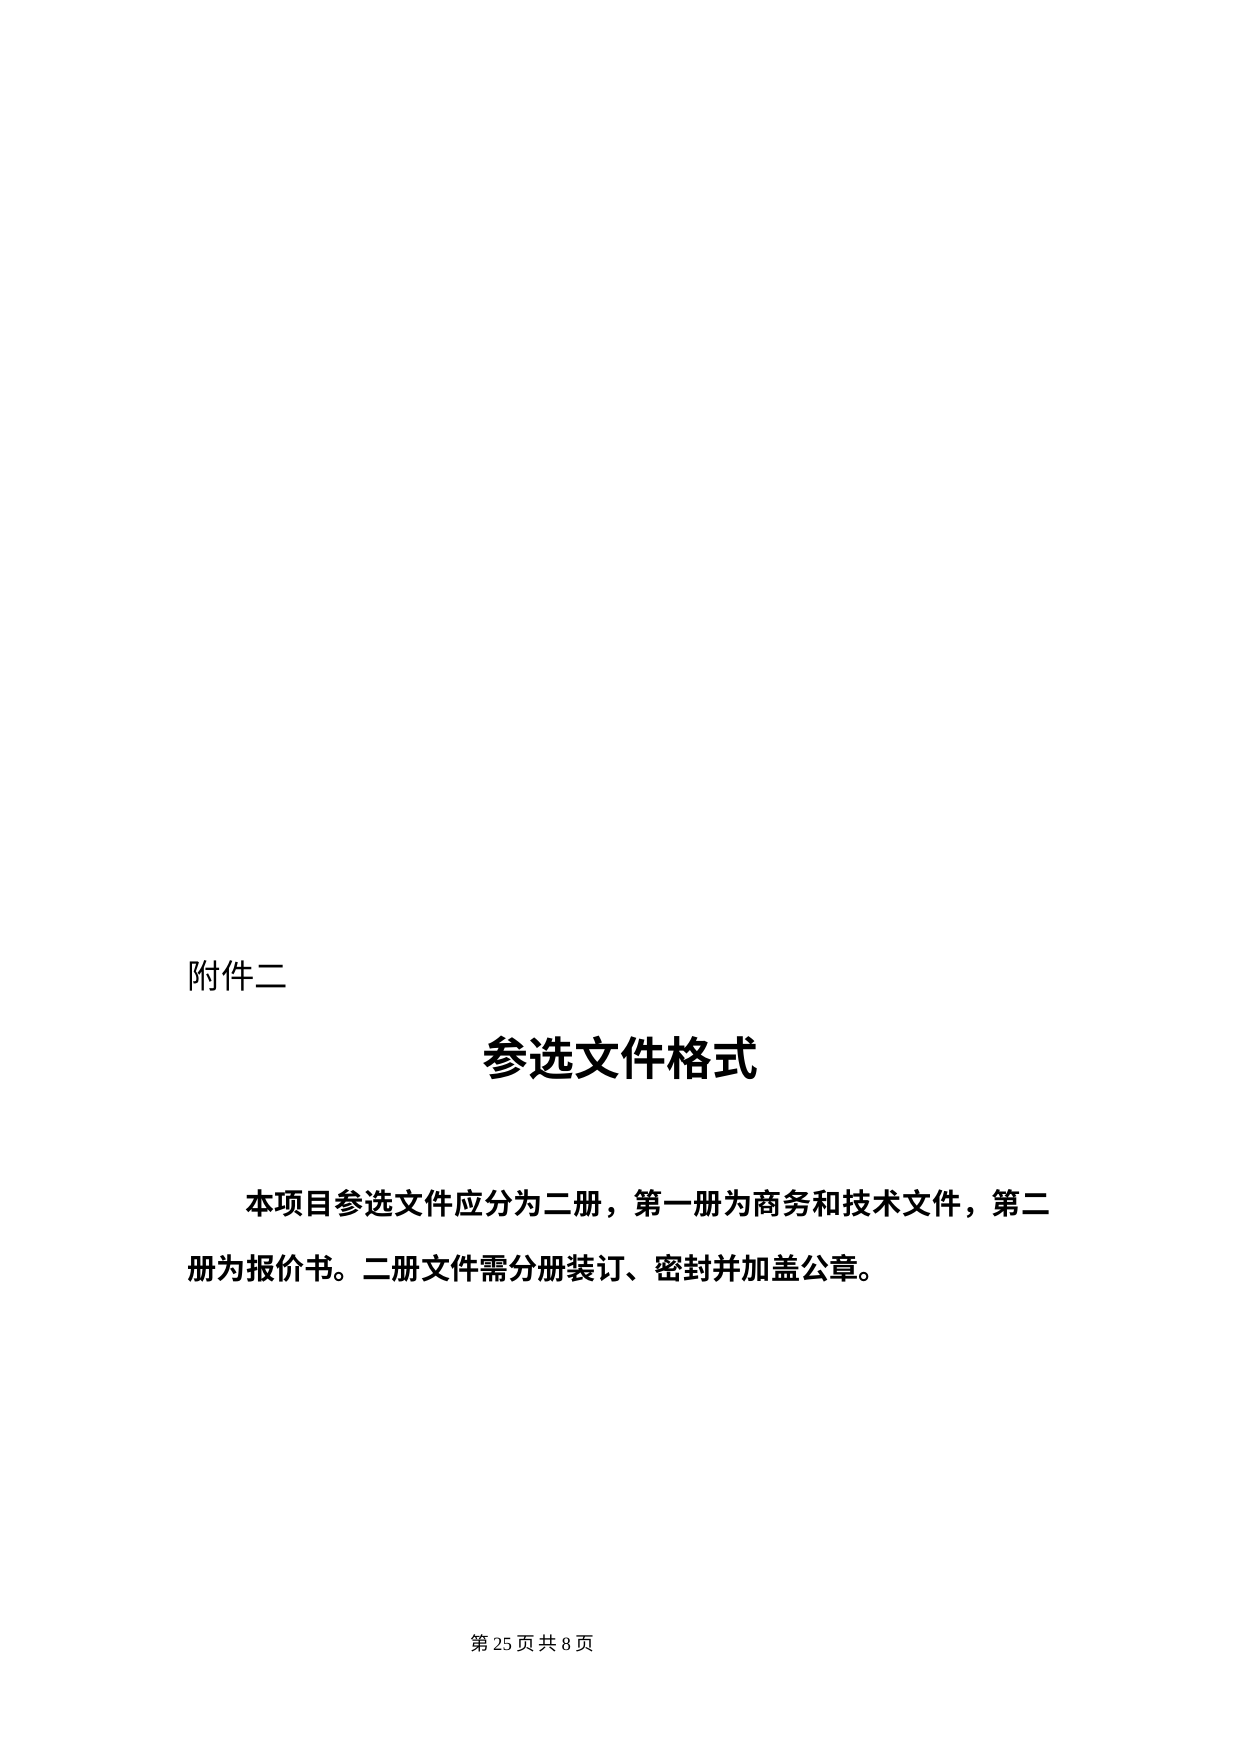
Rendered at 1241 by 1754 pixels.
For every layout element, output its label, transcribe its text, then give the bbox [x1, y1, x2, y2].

text 本项目参选文件应分为二册，第一册为商务和技术文件，第二册为报价书。二册文件需分册装订、密封并加盖公章。 [187, 1169, 1053, 1299]
text 附件二 [187, 942, 1053, 1007]
text 参选文件格式 [187, 1007, 1053, 1104]
